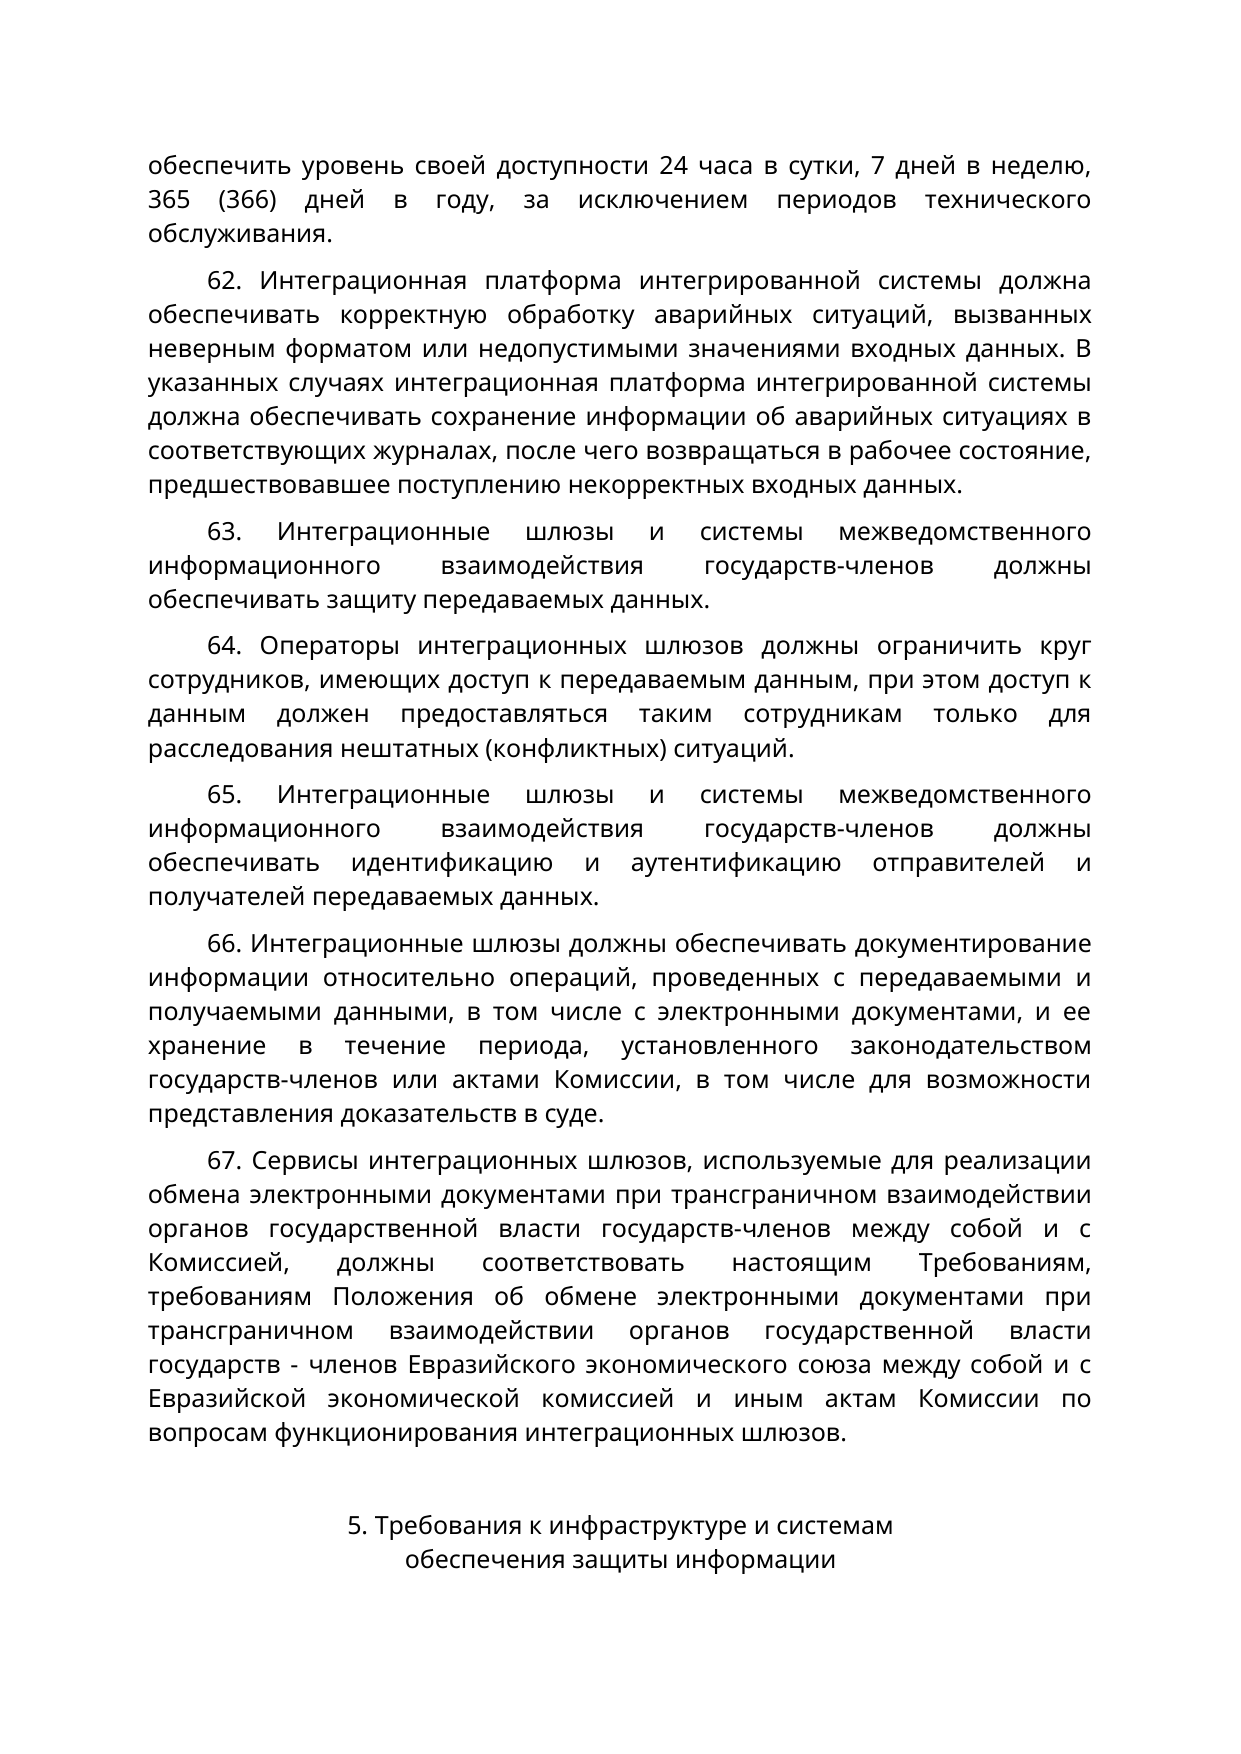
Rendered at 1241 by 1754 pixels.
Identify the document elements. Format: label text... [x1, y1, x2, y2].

text 5. Требования к инфраструктуре и системам обеспечения защиты информации [266, 1508, 975, 1576]
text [148, 148, 1092, 250]
text 66. Интеграционные шлюзы должны обеспечивать документирование информации относительно операций, проведенных с передаваемыми и получаемыми данными, в том числе с электронными документами, и ее хранение в течение периода, установленного законодательством государств-членов или актами Комиссии, в том числе для возможности представления доказательств в суде. [148, 926, 1092, 1130]
text 62. Интеграционная платформа интегрированной системы должна обеспечивать корректную обработку аварийных ситуаций, вызванных неверным форматом или недопустимыми значениями входных данных. В указанных случаях интеграционная платформа интегрированной системы должна обеспечивать сохранение информации об аварийных ситуациях в соответствующих журналах, после чего возвращаться в рабочее состояние, предшествовавшее поступлению некорректных входных данных. [148, 262, 1092, 501]
text 67. Сервисы интеграционных шлюзов, используемые для реализации обмена электронными документами при трансграничном взаимодействии органов государственной власти государств-членов между собой и с Комиссией, должны соответствовать настоящим Требованиям, требованиям Положения об обмене электронными документами при трансграничном взаимодействии органов государственной власти государств - членов Евразийского экономического союза между собой и с Евразийской экономической комиссией и иным актам Комиссии по вопросам функционирования интеграционных шлюзов. [148, 1142, 1092, 1449]
text 63. Интеграционные шлюзы и системы межведомственного информационного взаимодействия государств-членов должны обеспечивать защиту передаваемых данных. [148, 513, 1092, 616]
text 64. Операторы интеграционных шлюзов должны ограничить круг сотрудников, имеющих доступ к передаваемым данным, при этом доступ к данным должен предоставляться таким сотрудникам только для расследования нештатных (конфликтных) ситуаций. [148, 628, 1092, 764]
text 65. Интеграционные шлюзы и системы межведомственного информационного взаимодействия государств-членов должны обеспечивать идентификацию и аутентификацию отправителей и получателей передаваемых данных. [148, 777, 1092, 913]
